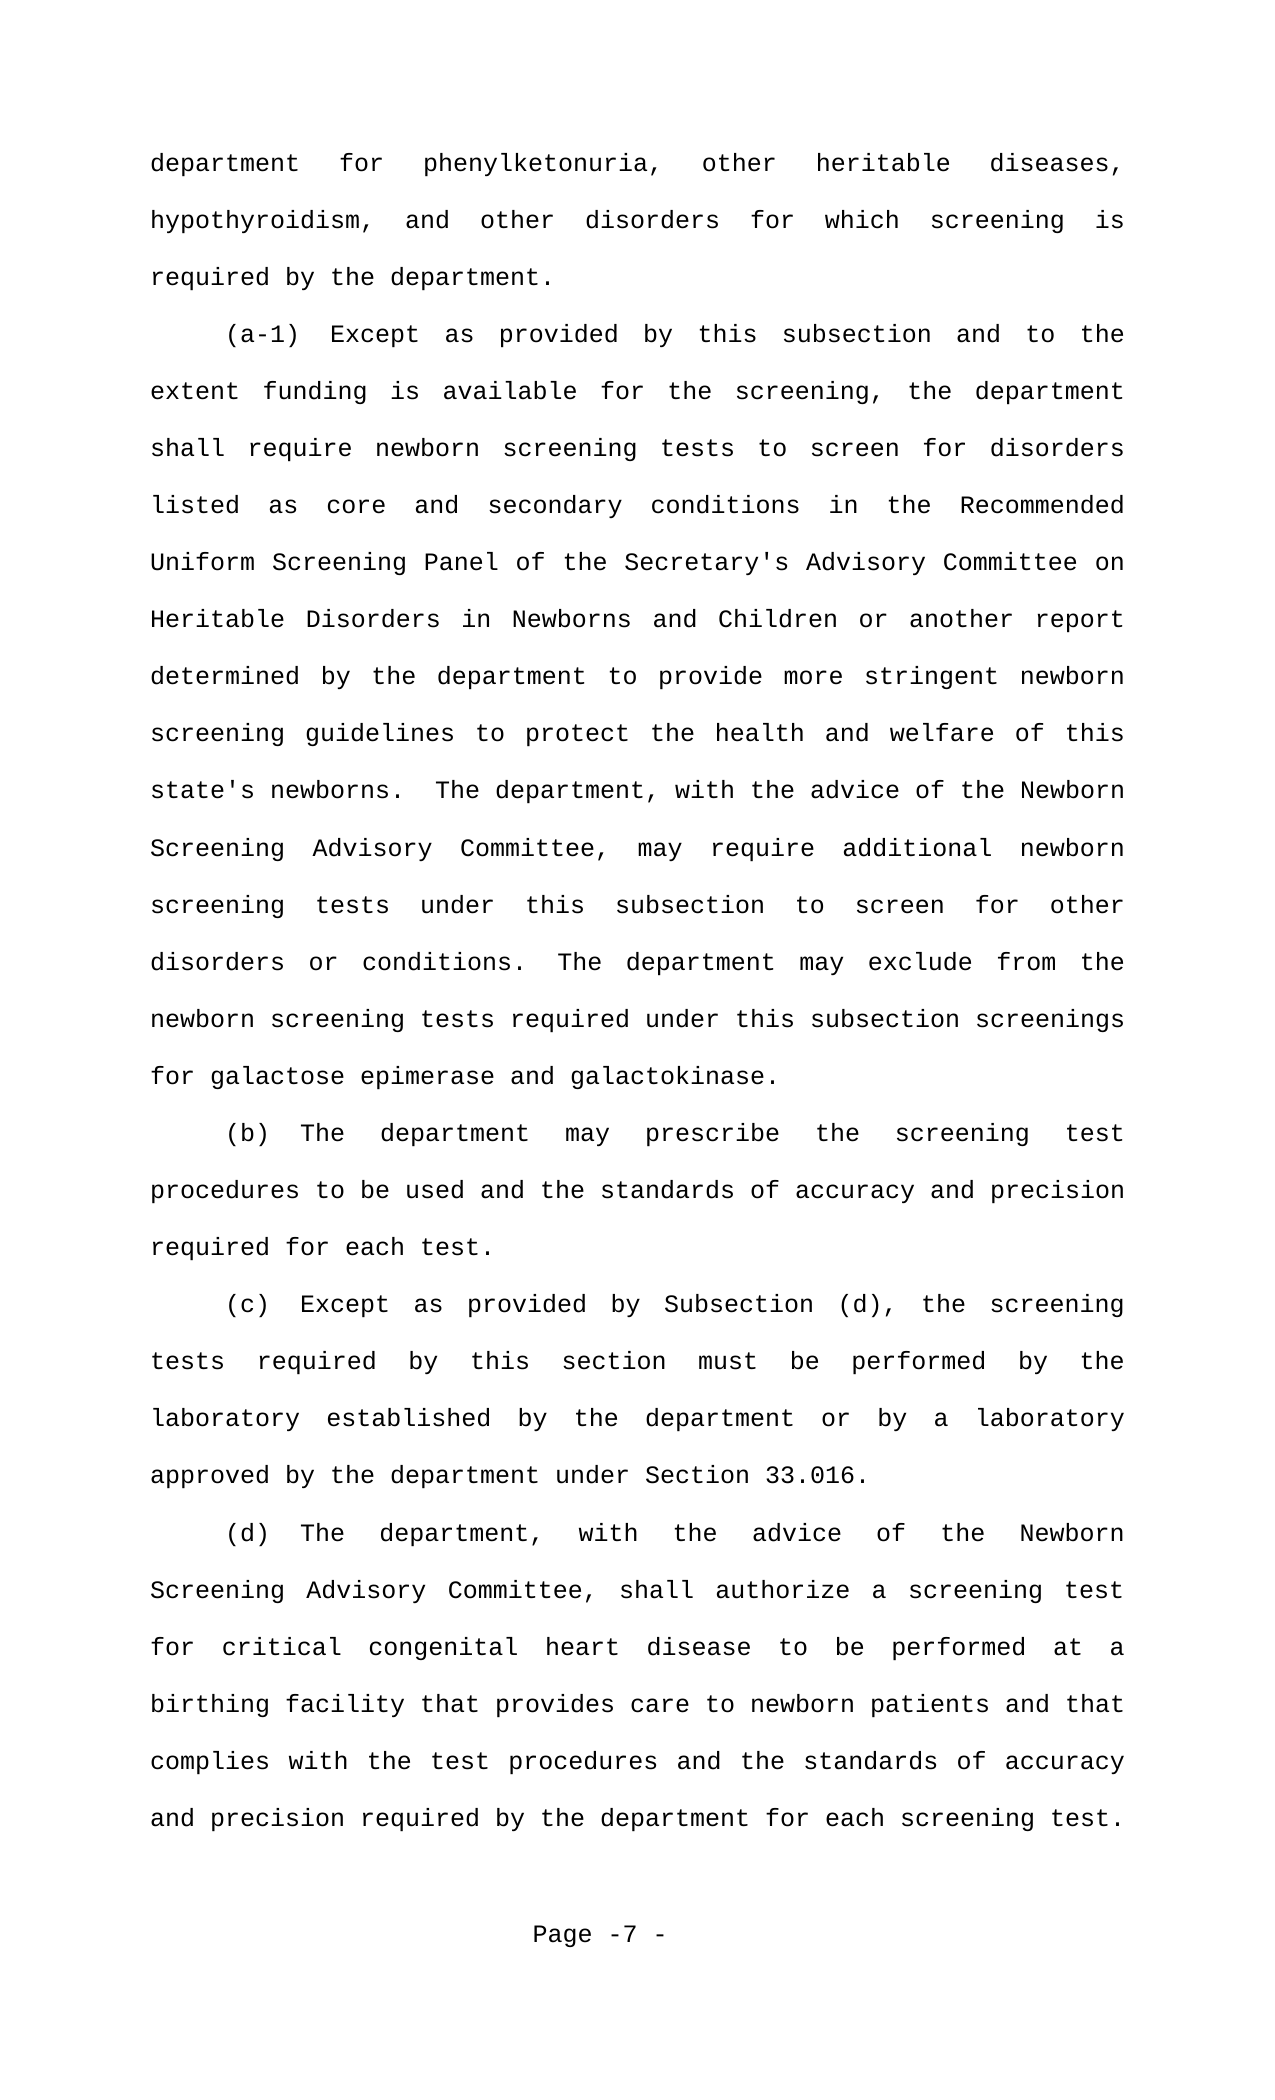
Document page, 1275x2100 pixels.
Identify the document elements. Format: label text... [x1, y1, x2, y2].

text (b) The department may prescribe the screening test procedures to be used and the standards of accuracy and precision required for each test. [150, 1120, 1125, 1263]
text (a-1) Except as provided by this subsection and to the extent funding is available for the screening, the department shall require newborn screening tests to screen for disorders listed as core and secondary conditions in the Recommended Uniform Screening Panel of the Secretary's Advisory Committee on Heritable Disorders in Newborns and Children or another report determined by the department to provide more stringent newborn screening guidelines to protect the health and welfare of this state's newborns. The department, with the advice of the Newborn Screening Advisory Committee, may require additional newborn screening tests under this subsection to screen for other disorders or conditions. The department may exclude from the newborn screening tests required under this subsection screenings for galactose epimerase and galactokinase. [150, 321, 1125, 1092]
